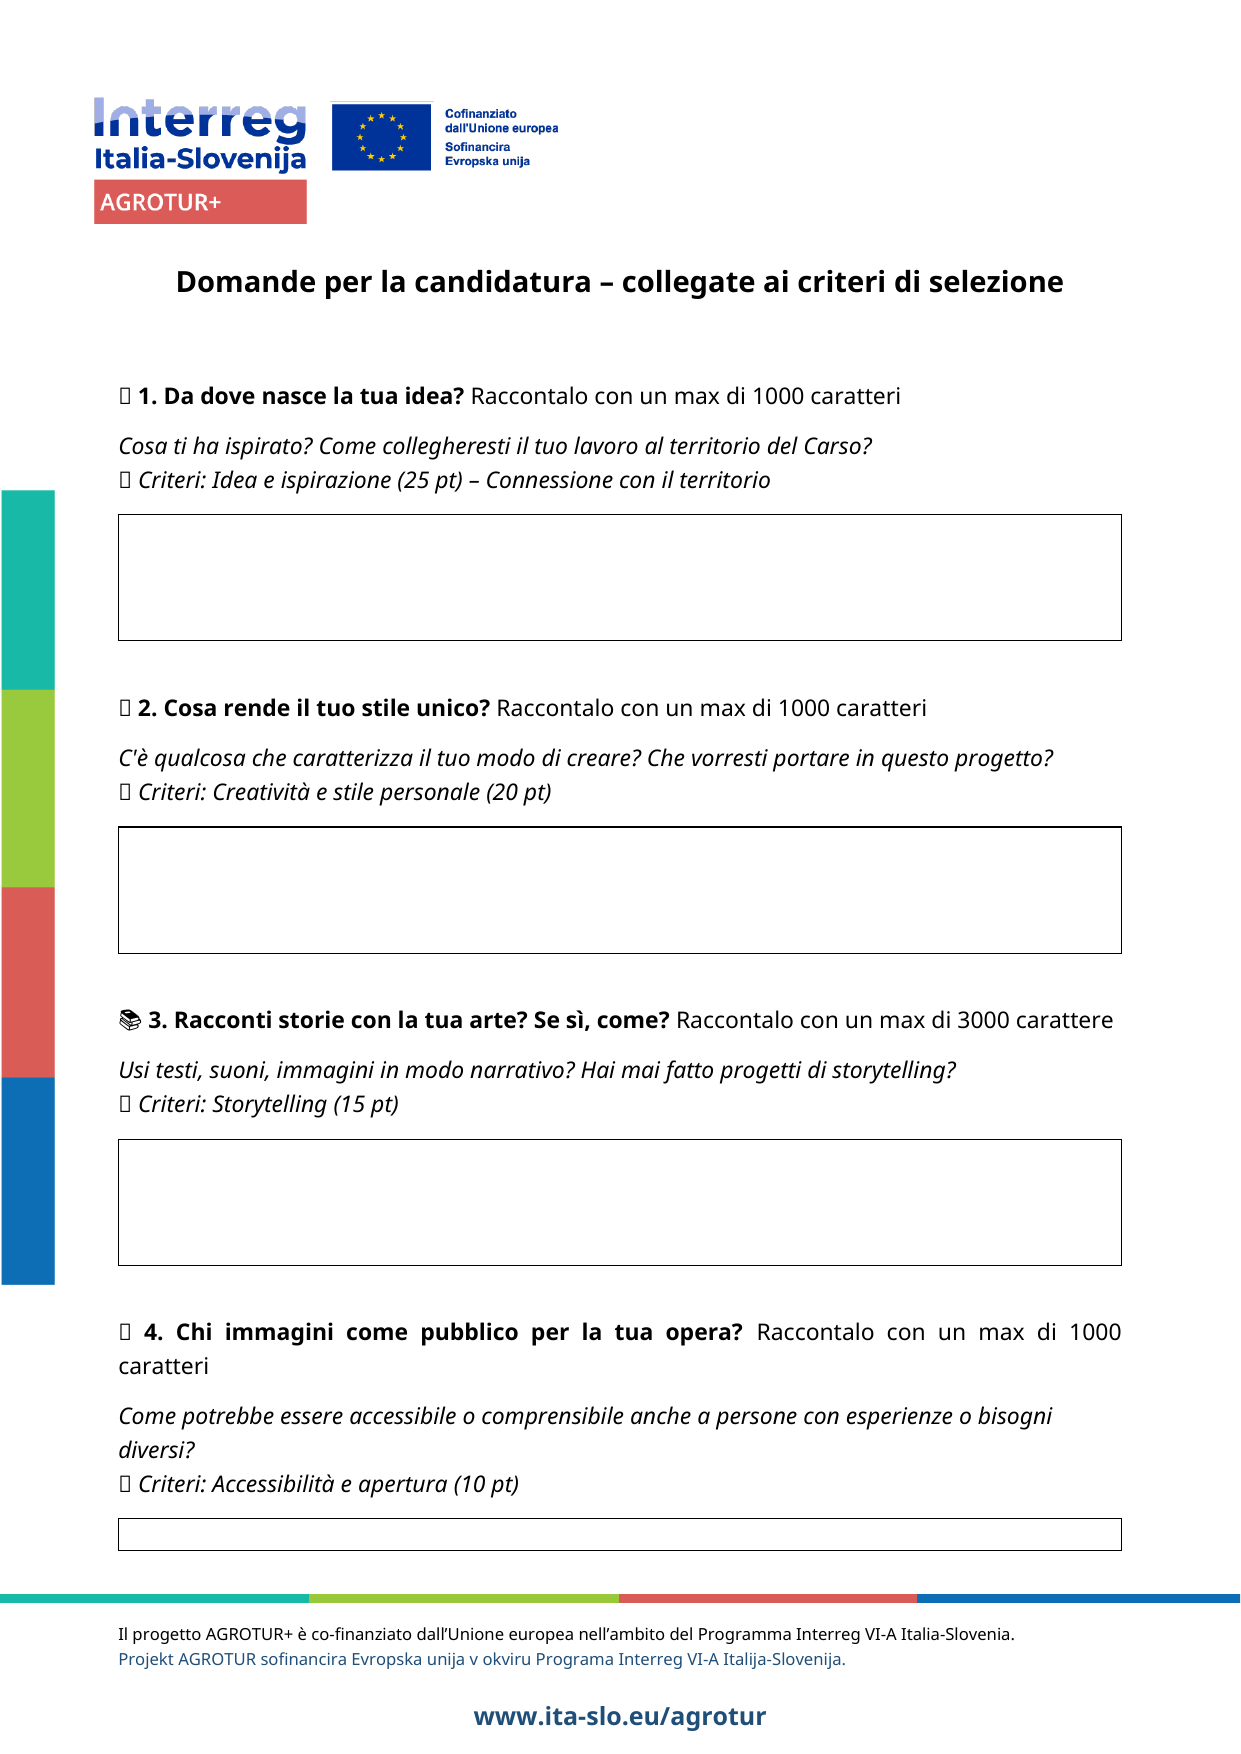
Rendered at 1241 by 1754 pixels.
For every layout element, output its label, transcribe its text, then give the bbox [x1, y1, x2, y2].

picture [54, 64, 598, 258]
picture [0, 1594, 1241, 1603]
table_header [119, 515, 1121, 640]
picture [2, 491, 54, 1284]
text 🎨 2. Cosa rende il tuo stile unico? Raccontalo con un max di 1000 caratteri [118, 692, 1122, 723]
text Usi testi, suoni, immagini in modo narrativo? Hai mai fatto progetti di storytelling? 🎯 Criteri: Storytelling (15 pt) [118, 1054, 1122, 1119]
text Cosa ti ha ispirato? Come collegheresti il tuo lavoro al territorio del Carso? 🎯 Criteri: Idea e ispirazione (25 pt) – Connessione con il territorio [118, 430, 1122, 495]
text 👐 4. Chi immagini come pubblico per la tua opera? Raccontalo con un max di 1000 caratteri [118, 1316, 1122, 1381]
table_header [119, 1519, 1121, 1550]
text 📚 3. Racconti storie con la tua arte? Se sì, come? Raccontalo con un max di 3000 carattere [118, 1004, 1122, 1035]
text 🧠 1. Da dove nasce la tua idea? Raccontalo con un max di 1000 caratteri [118, 380, 1122, 411]
table_header [119, 828, 1121, 952]
text Domande per la candidatura – collegate ai criteri di selezione [118, 206, 1122, 301]
table_header [119, 1140, 1121, 1264]
text Come potrebbe essere accessibile o comprensibile anche a persone con esperienze o bisogni diversi? 🎯 Criteri: Accessibilità e apertura (10 pt) [118, 1400, 1122, 1499]
text C'è qualcosa che caratterizza il tuo modo di creare? Che vorresti portare in questo progetto? 🎯 Criteri: Creatività e stile personale (20 pt) [118, 742, 1122, 807]
